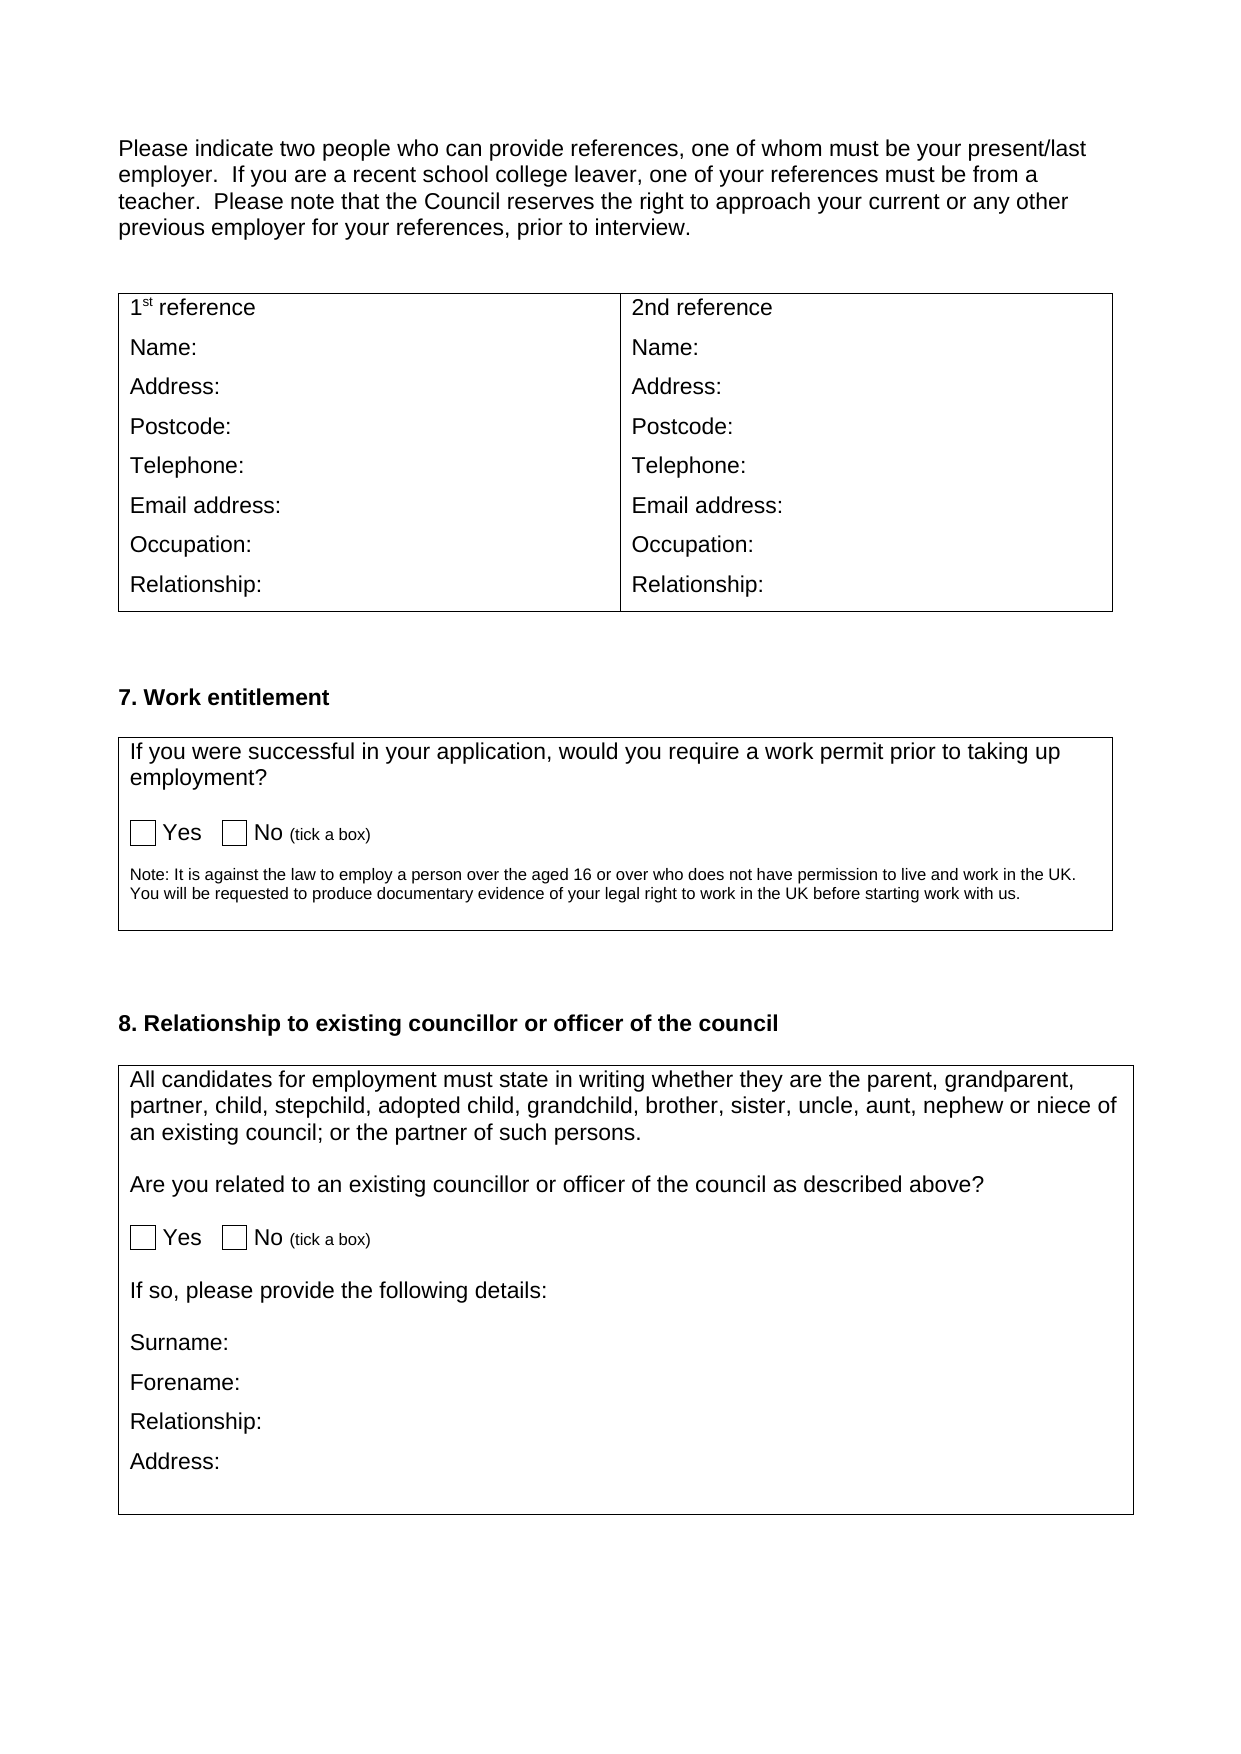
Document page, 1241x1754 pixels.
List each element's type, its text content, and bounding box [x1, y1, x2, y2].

text Please indicate two people who can provide references, one of whom must be your present/last employer. If you are a recent school college leaver, one of your references must be from a teacher. Please note that the Council reserves the right to approach your current or any other previous employer for your references, prior to interview. [118, 135, 1122, 241]
text 8. Relationship to existing councillor or officer of the council [118, 983, 1122, 1065]
table_header All candidates for employment must state in writing whether they are the parent, grandparent, partner, child, stepchild, adopted child, grandchild, brother, sister, uncle, aunt, nephew or niece of an existing council; or the partner of such persons. Are you related to an existing councillor or officer of the council as described above? Yes No (tick a box) If so, please provide the following details: Surname: Forename: Relationship: Address: [119, 1066, 1133, 1514]
table_header 1st reference Name: Address: Postcode: Telephone: Email address: Occupation: Relationship: [119, 294, 620, 611]
text 7. Work entitlement [118, 684, 1122, 711]
table_header 2nd reference Name: Address: Postcode: Telephone: Email address: Occupation: Relationship: [621, 294, 1112, 611]
table_header If you were successful in your application, would you require a work permit prior to taking up employment? Yes No (tick a box) Note: It is against the law to employ a person over the aged 16 or over who does not have permission to live and work in the . You will be requested to produce documentary evidence of your legal right to work in the before starting work with us. [119, 738, 1112, 929]
